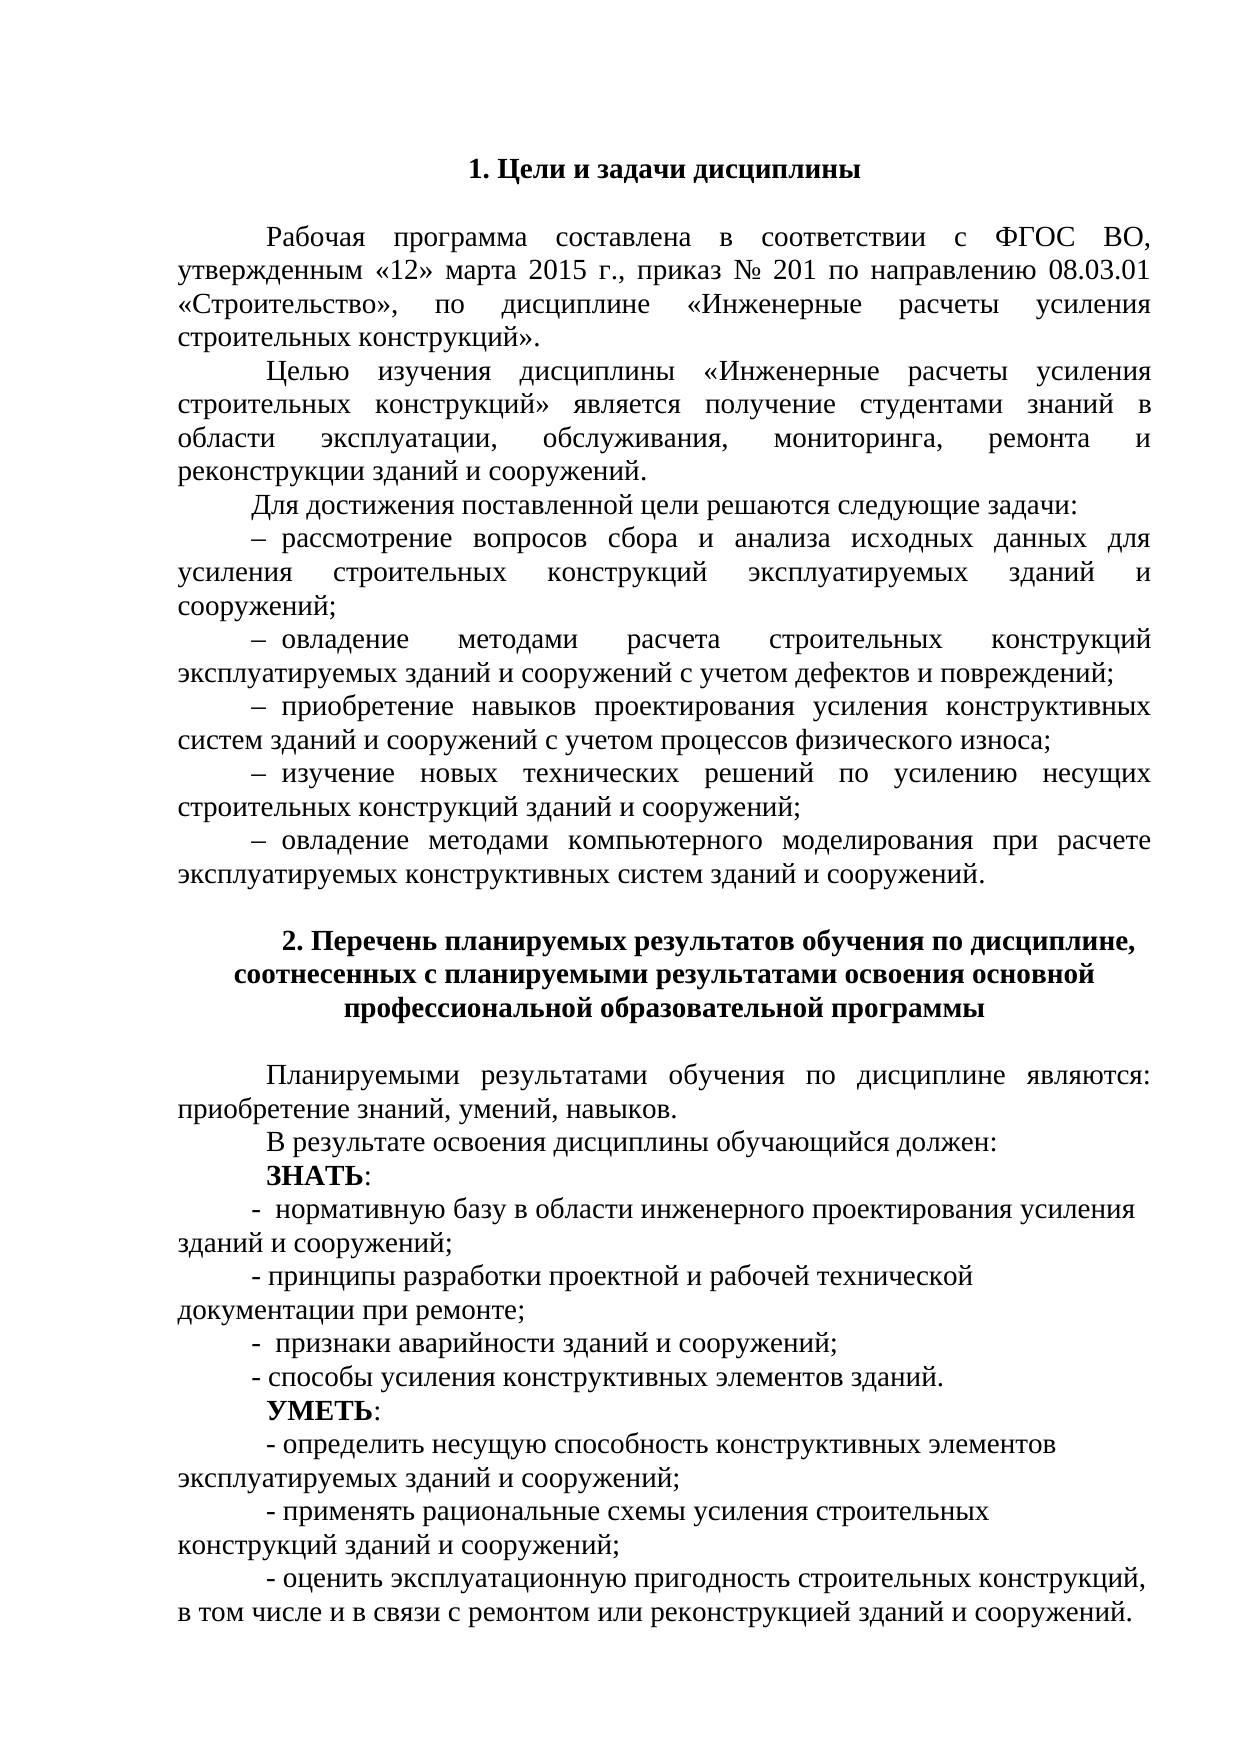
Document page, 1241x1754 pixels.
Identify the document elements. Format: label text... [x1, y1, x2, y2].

text - нормативную базу в области инженерного проектирования усиления зданий и сооружений; [177, 1191, 1152, 1258]
list изучение новых технических решений по усилению несущих строительных конструкций зданий и сооружений; [177, 755, 1152, 822]
text Для достижения поставленной цели решаются следующие задачи: [177, 487, 1152, 521]
text Рабочая программа составлена в соответствии с ФГОС ВО, утвержденным «12» марта ., приказ № 201 по направлению 08.03.01 «Строительство», по дисциплине «Инженерные расчеты усиления строительных конструкций». [177, 219, 1152, 353]
text В результате освоения дисциплины обучающийся должен: [177, 1124, 1152, 1158]
text - признаки аварийности зданий и сооружений; [177, 1326, 1152, 1359]
text - способы усиления конструктивных элементов зданий. [177, 1359, 1152, 1393]
list приобретение навыков проектирования усиления конструктивных систем зданий и сооружений с учетом процессов физического износа; [177, 688, 1152, 755]
text - принципы разработки проектной и рабочей технической документации при ремонте; [177, 1258, 1152, 1326]
text 2. Перечень планируемых результатов обучения по дисциплине, соотнесенных с планируемыми результатами освоения основной профессиональной образовательной программы [177, 923, 1152, 1024]
text - применять рациональные схемы усиления строительных конструкций зданий и сооружений; [177, 1493, 1152, 1560]
text - определить несущую способность конструктивных элементов эксплуатируемых зданий и сооружений; [177, 1426, 1152, 1493]
text УМЕТЬ: [177, 1393, 1152, 1426]
text ЗНАТЬ: [177, 1158, 1152, 1191]
list овладение методами компьютерного моделирования при расчете эксплуатируемых конструктивных систем зданий и сооружений. [177, 822, 1152, 889]
text - оценить эксплуатационную пригодность строительных конструкций, в том числе и в связи с ремонтом или реконструкцией зданий и сооружений. [177, 1560, 1152, 1627]
text 1. Цели и задачи дисциплины [177, 152, 1152, 185]
text Планируемыми результатами обучения по дисциплине являются: приобретение знаний, умений, навыков. [177, 1057, 1152, 1124]
list рассмотрение вопросов сбора и анализа исходных данных для усиления строительных конструкций эксплуатируемых зданий и сооружений; [177, 521, 1152, 621]
list овладение методами расчета строительных конструкций эксплуатируемых зданий и сооружений с учетом дефектов и повреждений; [177, 621, 1152, 688]
text Целью изучения дисциплины «Инженерные расчеты усиления строительных конструкций» является получение студентами знаний в области эксплуатации, обслуживания, мониторинга, ремонта и реконструкции зданий и сооружений. [177, 353, 1152, 487]
